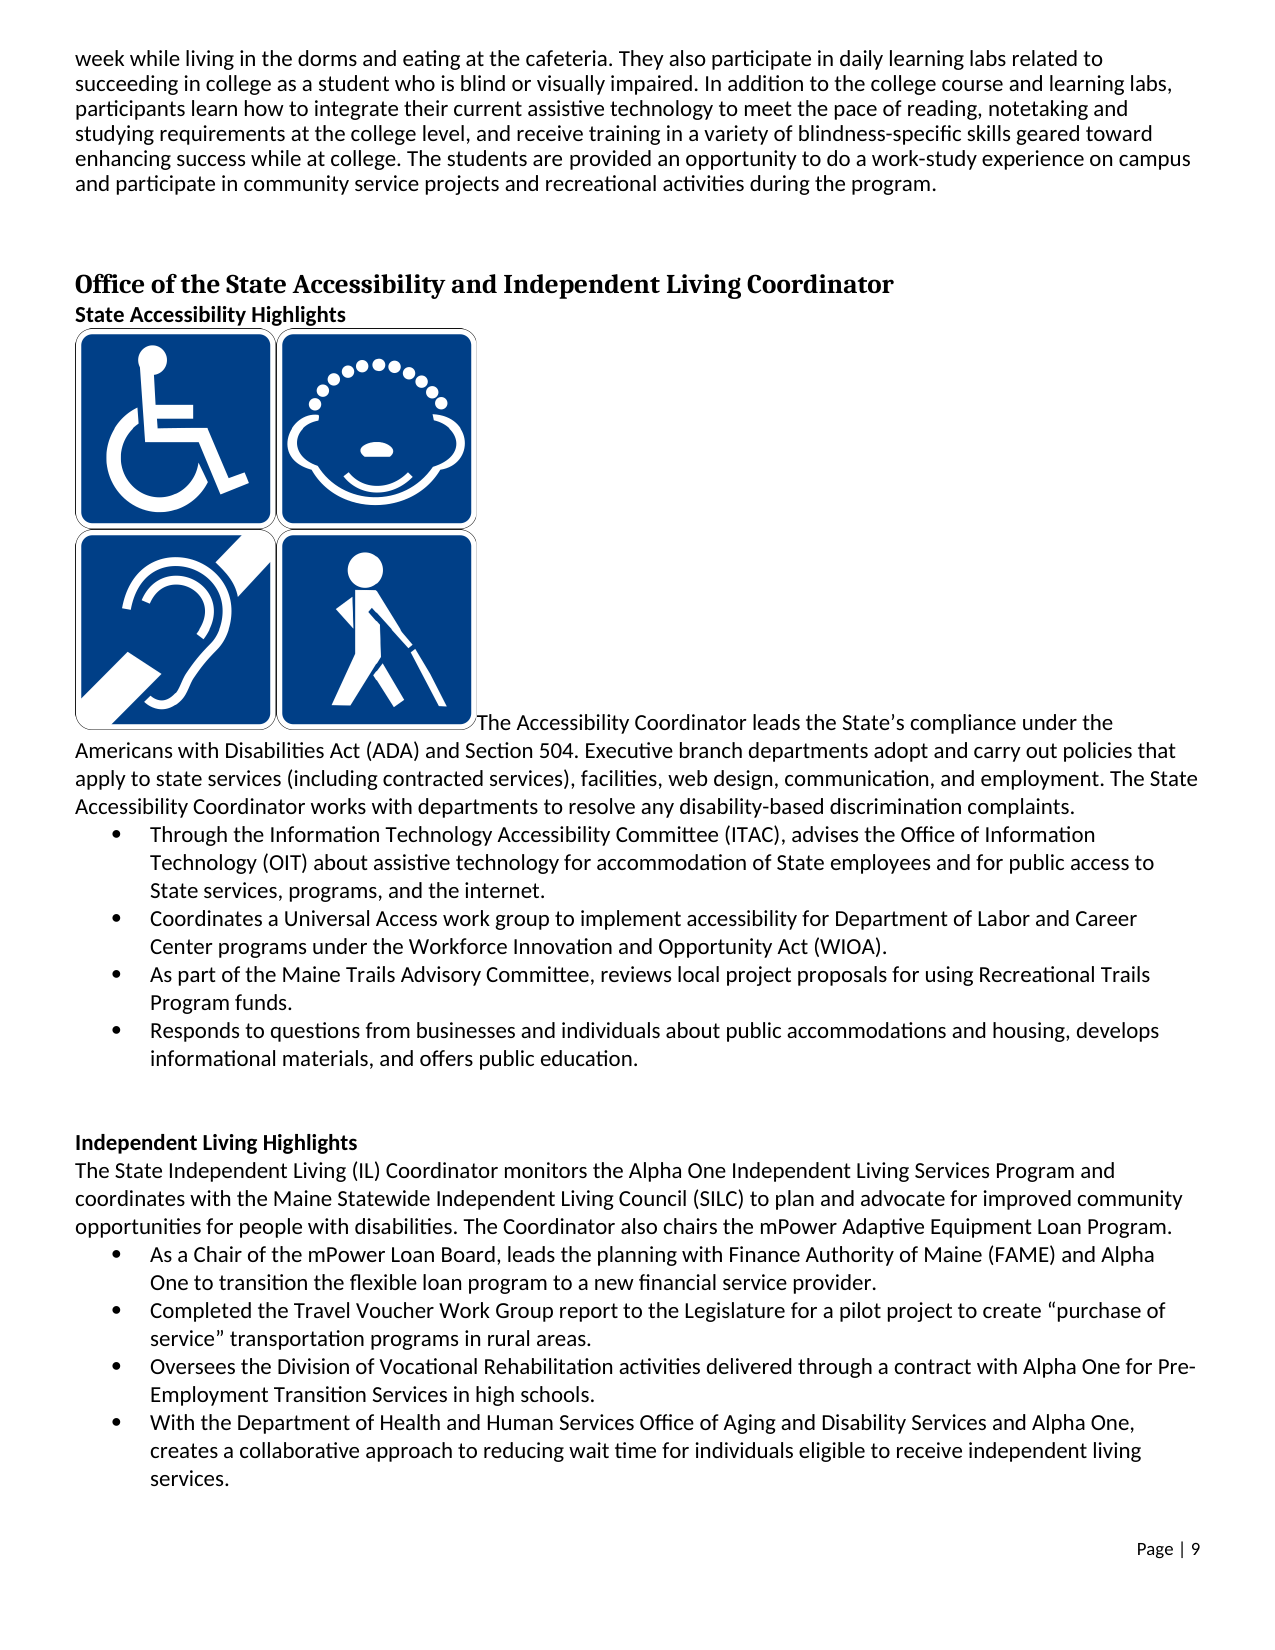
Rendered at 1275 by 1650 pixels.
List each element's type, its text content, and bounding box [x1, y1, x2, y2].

list Completed the Travel Voucher Work Group report to the Legislature for a pilot project to create “purchase of service” transportation programs in rural areas. [112, 1296, 1200, 1352]
subtitle Office of the State Accessibility and Independent Living Coordinator [75, 269, 1200, 300]
list Responds to questions from businesses and individuals about public accommodations and housing, develops informational materials, and offers public education. [112, 1016, 1200, 1072]
list Coordinates a Universal Access work group to implement accessibility for Department of Labor and Career Center programs under the Workforce Innovation and Opportunity Act (WIOA). [112, 904, 1200, 960]
text State Accessibility Highlights [75, 300, 1200, 328]
list As part of the Maine Trails Advisory Committee, reviews local project proposals for using Recreational Trails Program funds. [112, 960, 1200, 1016]
list As a Chair of the mPower Loan Board, leads the planning with Finance Authority of Maine (FAME) and Alpha One to transition the flexible loan program to a new financial service provider. [112, 1240, 1200, 1296]
list Oversees the Division of Vocational Rehabilitation activities delivered through a contract with Alpha One for Pre-Employment Transition Services in high schools. [112, 1352, 1200, 1408]
list With the Department of Health and Human Services Office of Aging and Disability Services and Alpha One, creates a collaborative approach to reducing wait time for individuals eligible to receive independent living services. [112, 1408, 1200, 1492]
picture [75, 328, 477, 730]
text Independent Living Highlights [75, 1128, 1200, 1156]
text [75, 46, 1200, 196]
list Through the Information Technology Accessibility Committee (ITAC), advises the Office of Information Technology (OIT) about assistive technology for accommodation of State employees and for public access to State services, programs, and the internet. [112, 820, 1200, 904]
text The State Independent Living (IL) Coordinator monitors the Alpha One Independent Living Services Program and coordinates with the Maine Statewide Independent Living Council (SILC) to plan and advocate for improved community opportunities for people with disabilities. The Coordinator also chairs the mPower Adaptive Equipment Loan Program. [75, 1156, 1200, 1240]
